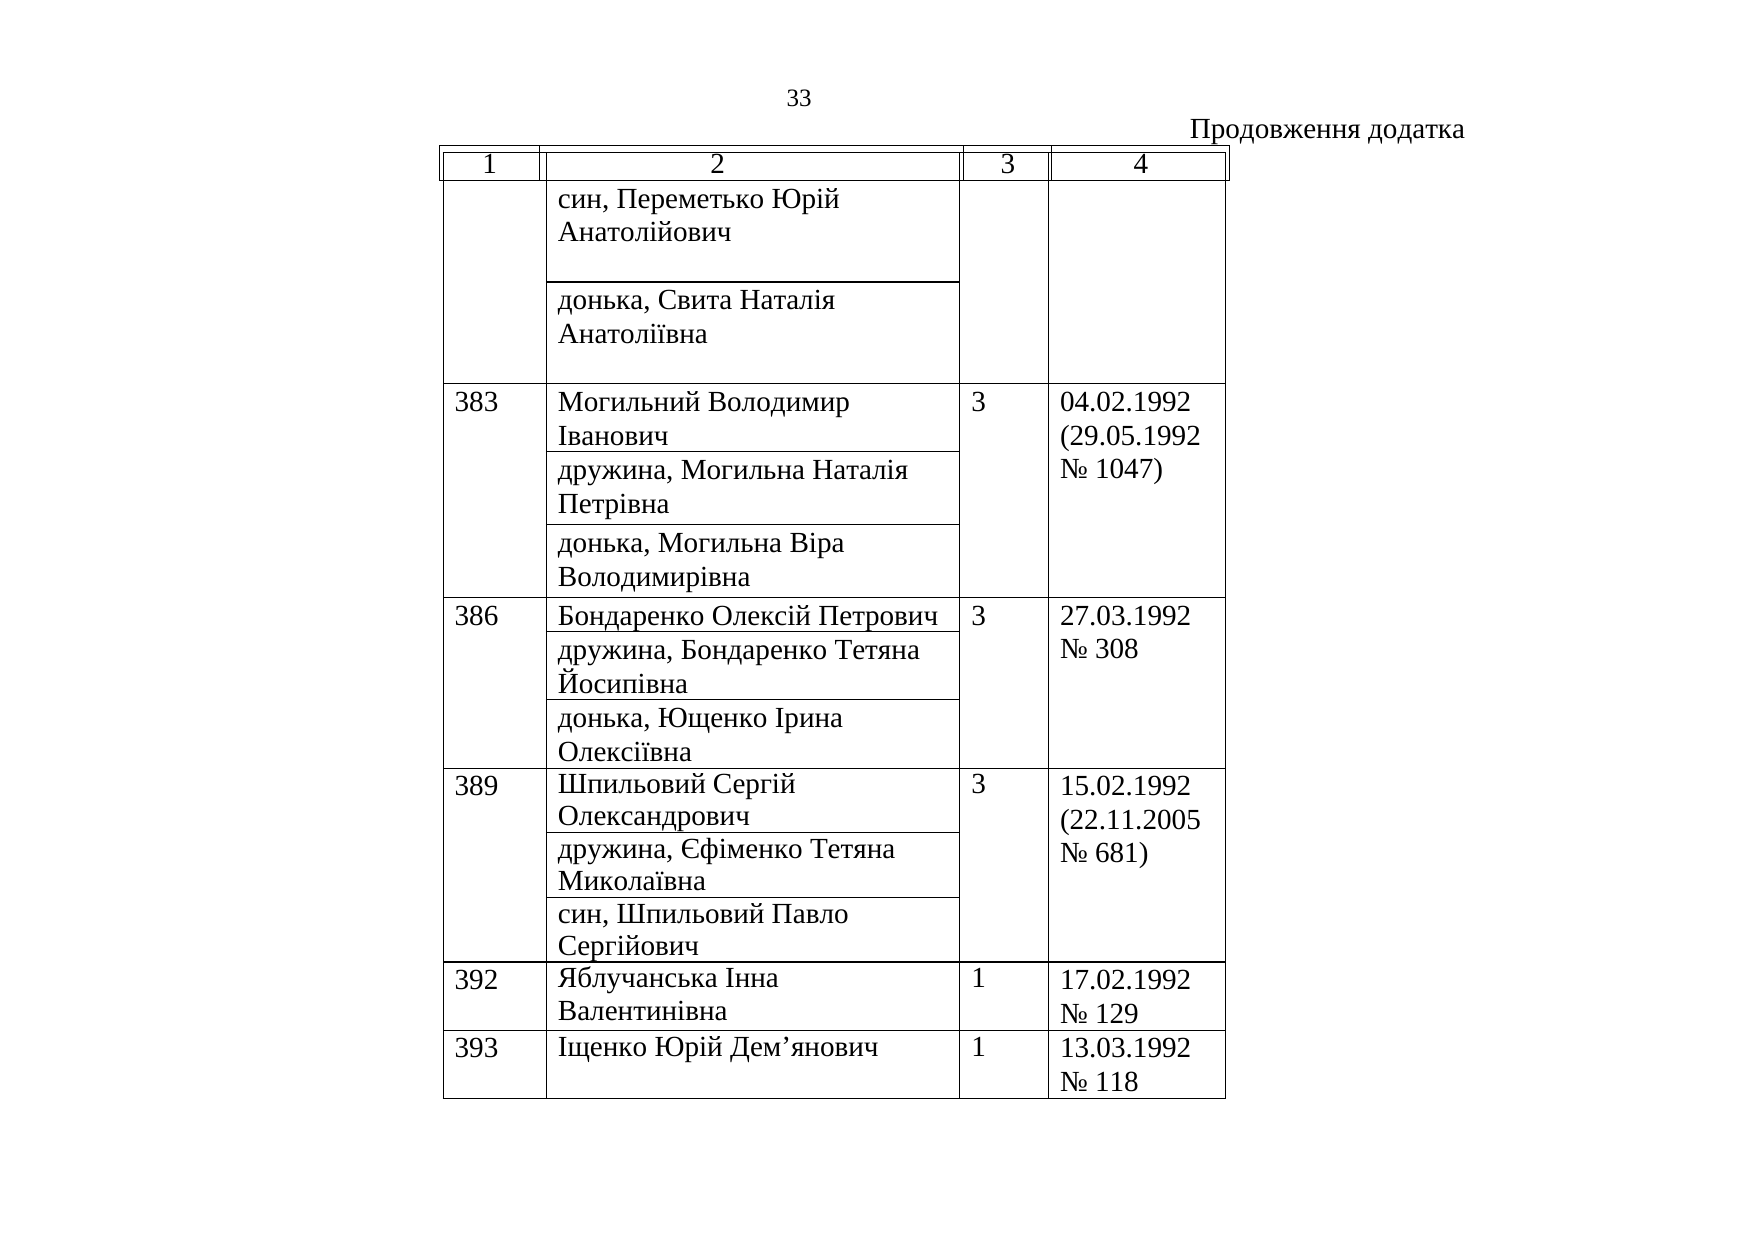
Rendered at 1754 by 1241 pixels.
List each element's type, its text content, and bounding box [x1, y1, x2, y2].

table_cell 3 [960, 769, 1048, 961]
table_cell 1 [960, 963, 1048, 1029]
table_cell [444, 769, 546, 961]
table_cell Шпильовий Сергій Олександрович [547, 769, 959, 832]
table_cell [444, 963, 546, 1029]
table_cell донька, Свита Наталія Анатоліївна [547, 283, 959, 383]
table_cell син, Переметько Юрій Анатолійович [547, 181, 959, 281]
table_cell 1 [960, 1031, 1048, 1098]
table_cell 17.02.1992 № 129 [1049, 963, 1225, 1029]
table_cell Могильний Володимир Іванович [547, 384, 959, 451]
table_cell 04.02.1992 (29.05.1992 № 1047) [1049, 384, 1225, 597]
table_cell [444, 384, 546, 597]
table_cell син, Переметько Юрій Анатолійович [547, 153, 959, 180]
table_cell 27.03.1992 № 308 [1049, 598, 1225, 767]
table_cell Бондаренко Олексій Петрович [547, 598, 959, 631]
table_cell дружина, Бондаренко Тетяна Йосипівна [547, 632, 959, 699]
table_cell донька, Ющенко Ірина Олексіївна [547, 700, 959, 767]
table_cell 15.02.1992 (22.11.2005 № 681) [1049, 769, 1225, 961]
table_cell Яблучанська Інна Валентинівна [547, 963, 959, 1029]
table_cell 3 [960, 384, 1048, 597]
table_cell 13.03.1992 № 118 [1049, 1031, 1225, 1098]
table_cell [444, 1031, 546, 1098]
table_cell син, Шпильовий Павло Сергійович [547, 898, 959, 961]
table_cell донька, Могильна Віра Володимирівна [547, 525, 959, 597]
table_cell дружина, Могильна Наталія Петрівна [547, 452, 959, 524]
table_cell 3 [960, 598, 1048, 767]
table_cell Іщенко Юрій Дем’янович [547, 1031, 959, 1098]
table_cell [444, 598, 546, 767]
table_cell дружина, Єфіменко Тетяна Миколаївна [547, 833, 959, 897]
